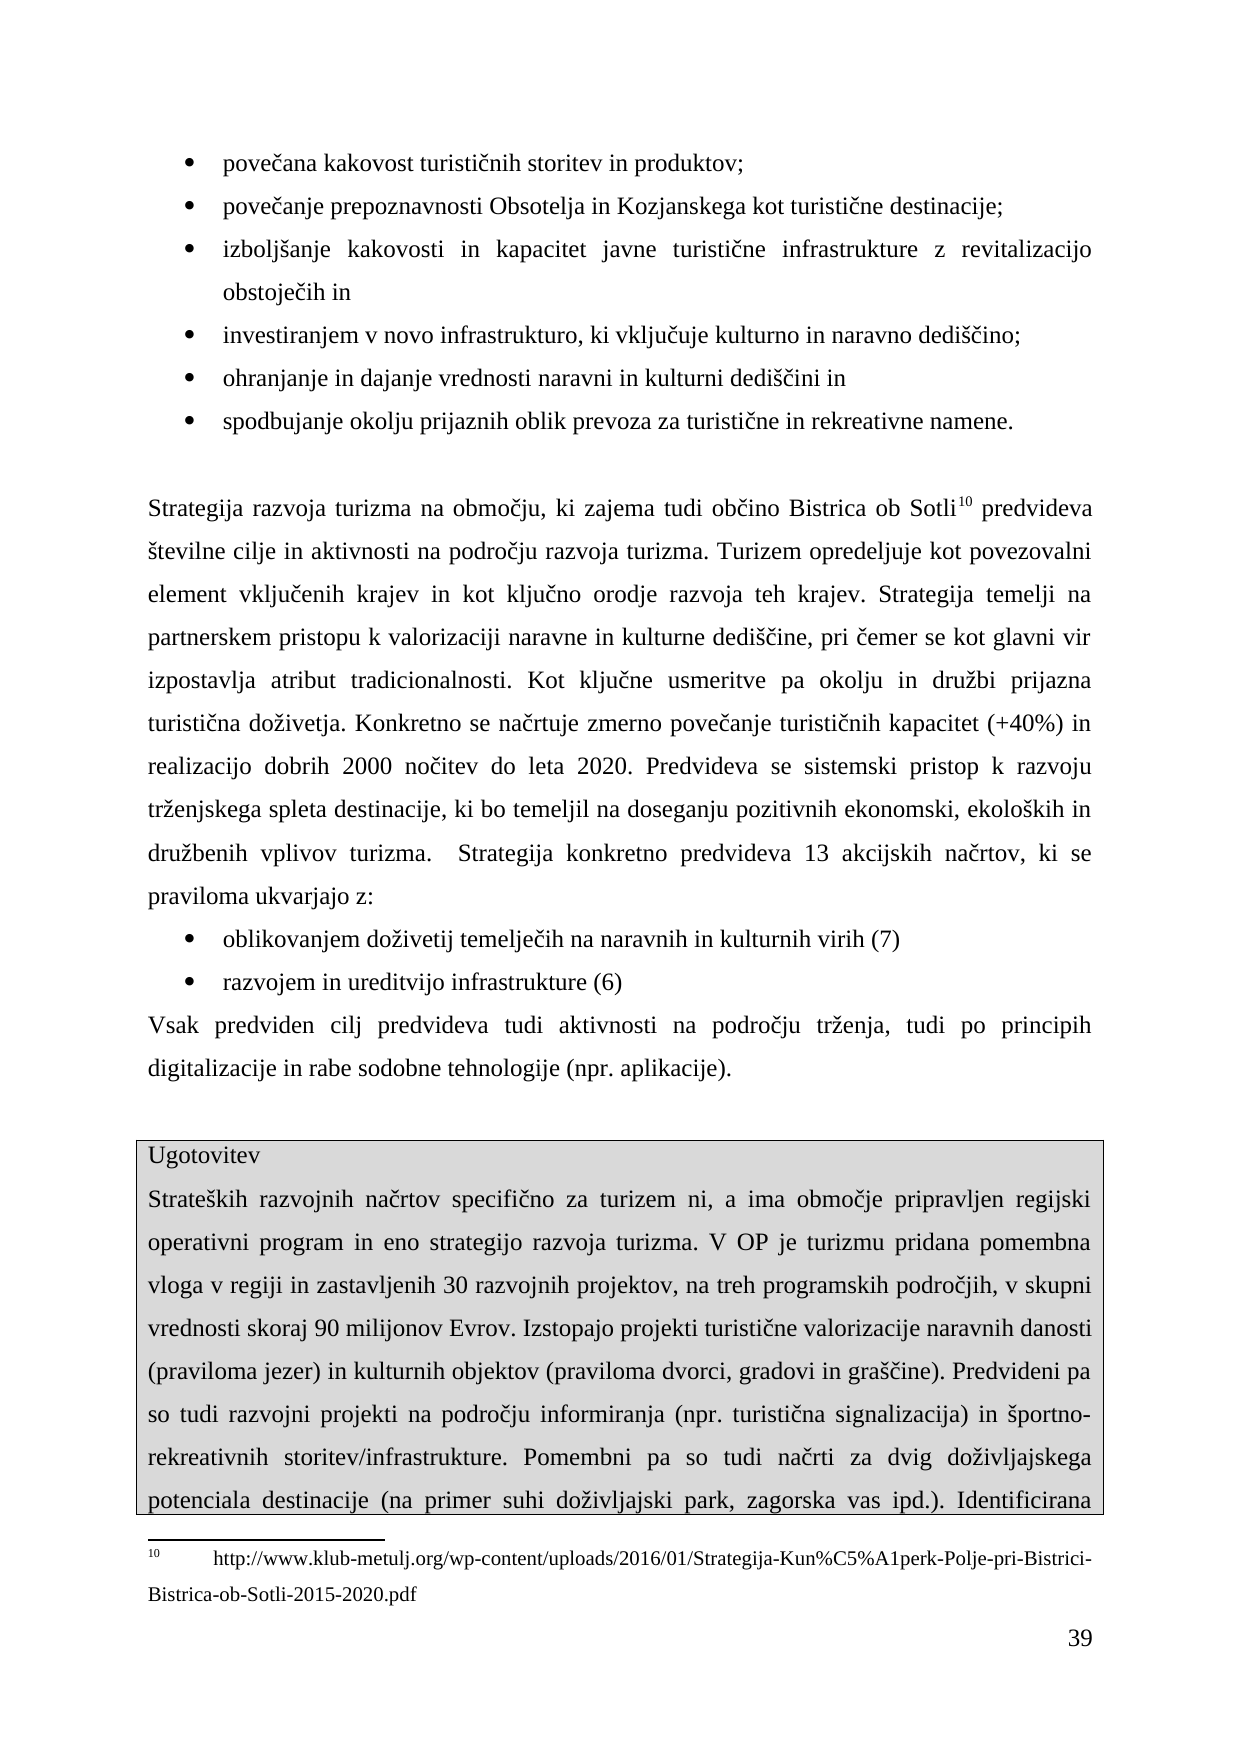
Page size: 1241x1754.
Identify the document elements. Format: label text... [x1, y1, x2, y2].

list razvojem in ureditvijo infrastrukture (6) [185, 967, 1092, 996]
list izboljšanje kakovosti in kapacitet javne turistične infrastrukture z revitalizacijo obstoječih in [185, 234, 1092, 306]
list povečana kakovost turističnih storitev in produktov; [185, 148, 1092, 176]
list oblikovanjem doživetij temelječih na naravnih in kulturnih virih (7) [185, 924, 1092, 953]
list ohranjanje in dajanje vrednosti naravni in kulturni dediščini in [185, 363, 1092, 392]
list spodbujanje okolju prijaznih oblik prevoza za turistične in rekreativne namene. [185, 406, 1092, 435]
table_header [137, 1141, 1103, 1514]
text Vsak predviden cilj predvideva tudi aktivnosti na področju trženja, tudi po principih digitalizacije in rabe sodobne tehnologije (npr. aplikacije). [148, 1010, 1092, 1082]
text Strategija razvoja turizma na območju, ki zajema tudi občino Bistrica ob Sotli predvideva številne cilje in aktivnosti na področju razvoja turizma. Turizem opredeljuje kot povezovalni element vključenih krajev in kot ključno orodje razvoja teh krajev. Strategija temelji na partnerskem pristopu k valorizaciji naravne in kulturne dediščine, pri čemer se kot glavni vir izpostavlja atribut tradicionalnosti. Kot ključne usmeritve pa okolju in družbi prijazna turistična doživetja. Konkretno se načrtuje zmerno povečanje turističnih kapacitet (+40%) in realizacijo dobrih 2000 nočitev do leta 2020. Predvideva se sistemski pristop k razvoju trženjskega spleta destinacije, ki bo temeljil na doseganju pozitivnih ekonomski, ekoloških in družbenih vplivov turizma. Strategija konkretno predvideva 13 akcijskih načrtov, ki se praviloma ukvarjajo z: [148, 493, 1092, 909]
list povečanje prepoznavnosti Obsotelja in Kozjanskega kot turistične destinacije; [185, 191, 1092, 219]
list investiranjem v novo infrastrukturo, ki vključuje kulturno in naravno dediščino; [185, 320, 1092, 349]
